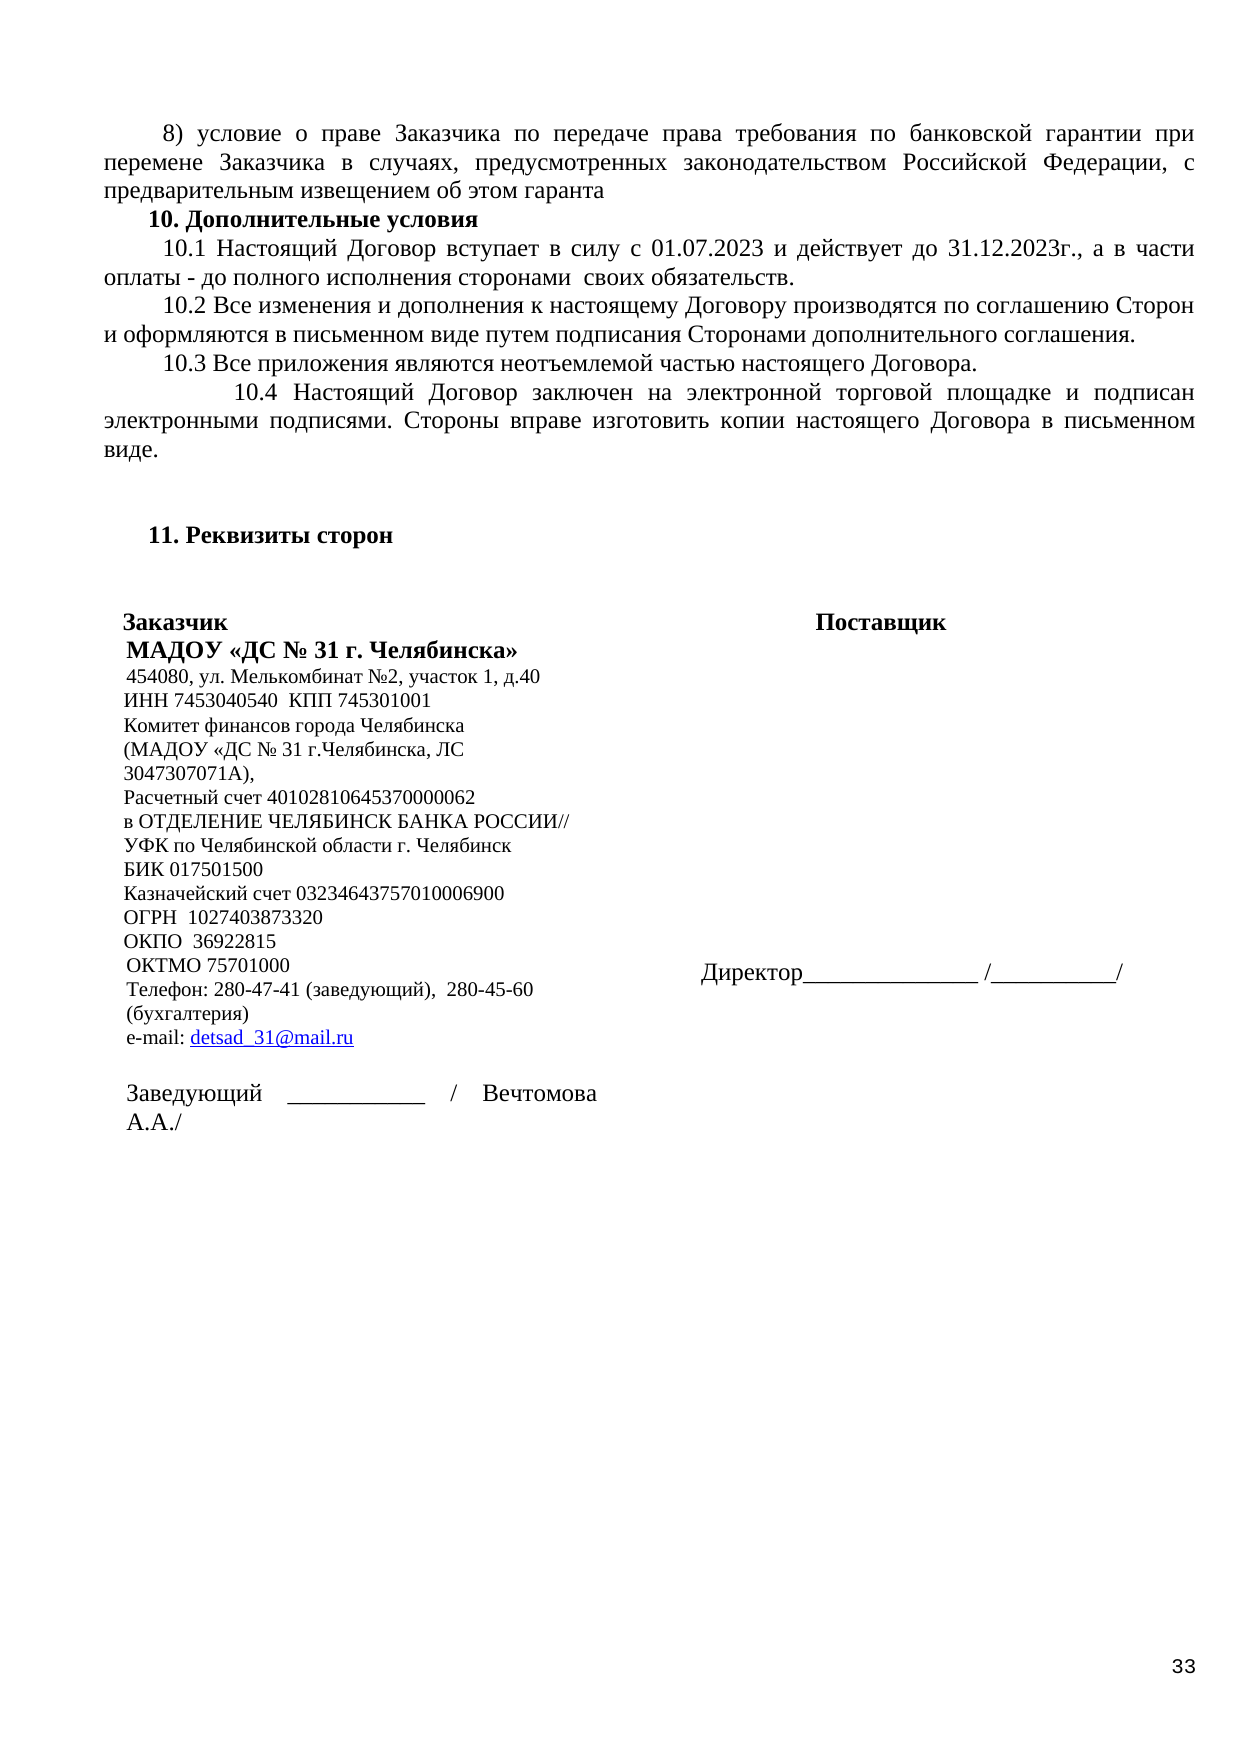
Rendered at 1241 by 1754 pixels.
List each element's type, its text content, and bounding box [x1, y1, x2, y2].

list Реквизиты сторон [148, 521, 1196, 549]
text 10.4 Настоящий Договор заключен на электронной торговой площадке и подписан электронными подписями. Стороны вправе изготовить копии настоящего Договора в письменном виде. [103, 377, 1196, 463]
table_header МАДОУ «ДС № 31 г. Челябинска» 454080, ул. Мелькомбинат №2, участок 1, д.40 ИНН 7453040540 КПП 745301001 Комитет финансов города Челябинска (МАДОУ «ДС № 31 г.Челябинска, ЛС 3047307071А), Расчетный счет 40102810645370000062 в ОТДЕЛЕНИЕ ЧЕЛЯБИНСК БАНКА РОССИИ// УФК по Челябинской области г. Челябинск БИК 017501500 Казначейский счет 03234643757010006900 ОГРН 1027403873320 ОКПО 36922815 ОКТМО 75701000 Телефон: 280-47-41 (заведующий), 280-45-60 (бухгалтерия) e-mail: detsad_31@mail.ru Заведующий ___________ / Вечтомова А.А./ [115, 636, 608, 1164]
text 10.2 Все изменения и дополнения к настоящему Договору производятся по соглашению Сторон и оформляются в письменном виде путем подписания Сторонами дополнительного соглашения. [103, 291, 1196, 348]
text Заказчик Поставщик [103, 607, 1196, 636]
text 10.1 Настоящий Договор вступает в силу с 01.07.2023 и действует до 31.12.2023г., а в части оплаты - до полного исполнения сторонами своих обязательств. [103, 233, 1196, 291]
text 10.3 Все приложения являются неотъемлемой частью настоящего Договора. [103, 348, 1196, 377]
table_header Директор______________ /__________/ [608, 636, 1196, 1164]
text 8) условие о праве Заказчика по передаче права требования по банковской гарантии при перемене Заказчика в случаях, предусмотренных законодательством Российской Федерации, с предварительным извещением об этом гаранта [103, 118, 1196, 204]
list Дополнительные условия [148, 204, 1196, 233]
